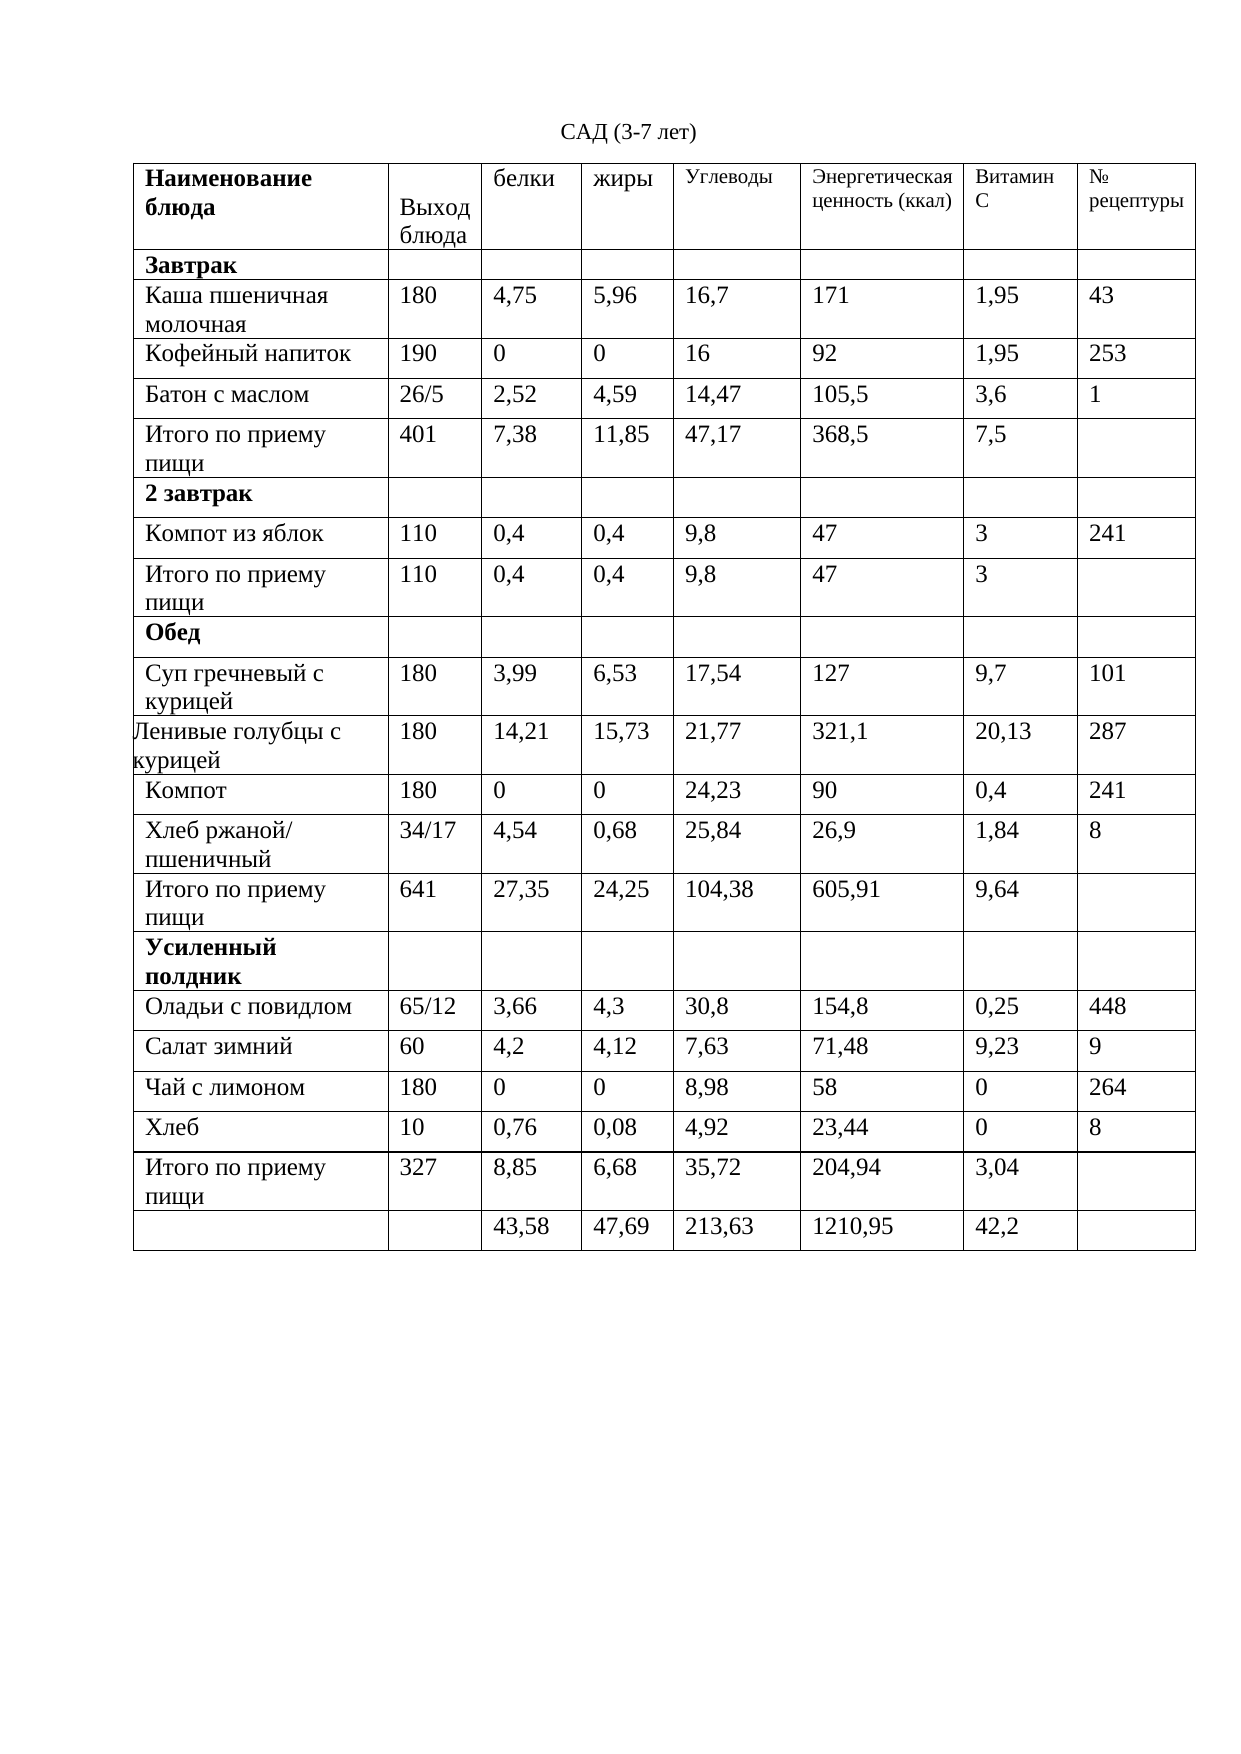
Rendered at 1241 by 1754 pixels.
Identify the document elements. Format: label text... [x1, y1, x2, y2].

table_cell Хлеб ржаной/ пшеничный [134, 815, 388, 873]
table_cell [964, 932, 1077, 990]
table_cell 4,59 [582, 379, 673, 418]
table_cell 4,75 [482, 280, 581, 337]
table_cell 2 завтрак [134, 478, 388, 517]
table_header белки [482, 164, 581, 249]
table_cell 605,91 [801, 874, 963, 931]
table_cell 8 [1078, 815, 1195, 873]
table_cell Компот [134, 775, 388, 814]
table_cell 16 [674, 339, 800, 378]
table_cell 9,23 [964, 1031, 1077, 1071]
table_cell 4,3 [582, 991, 673, 1030]
table_cell 34/17 [389, 815, 481, 873]
table_cell 0 [964, 1112, 1077, 1151]
table_cell 90 [801, 775, 963, 814]
table_cell 9,64 [964, 874, 1077, 931]
table_cell 241 [1078, 518, 1195, 558]
table_cell 3 [964, 518, 1077, 558]
table_cell [964, 478, 1077, 517]
table_cell [482, 617, 581, 657]
table_header Энергетическая ценность (ккал) [801, 164, 963, 249]
table_cell [674, 617, 800, 657]
table_cell Итого по приему пищи [134, 874, 388, 931]
table_cell 0 [582, 775, 673, 814]
table_cell 7,38 [482, 419, 581, 477]
table_cell [801, 478, 963, 517]
table_cell Компот из яблок [134, 518, 388, 558]
table_cell [389, 617, 481, 657]
table_cell [482, 932, 581, 990]
table_cell 6,53 [582, 658, 673, 715]
table_cell 3 [964, 559, 1077, 616]
table_cell 0,25 [964, 991, 1077, 1030]
table_cell 4,54 [482, 815, 581, 873]
table_cell [389, 932, 481, 990]
table_header Выход блюда [389, 164, 481, 249]
table_cell 8,85 [482, 1153, 581, 1210]
table_cell [801, 250, 963, 279]
table_cell Ленивые голубцы с курицей [134, 716, 388, 774]
table_cell 24,23 [674, 775, 800, 814]
table_cell 20,13 [964, 716, 1077, 774]
table_cell Итого по приему пищи [134, 419, 388, 477]
table_cell 14,21 [482, 716, 581, 774]
table_cell 0,4 [482, 518, 581, 558]
table_cell 0 [964, 1072, 1077, 1111]
table_cell 0 [582, 339, 673, 378]
table_cell [674, 478, 800, 517]
table_cell 27,35 [482, 874, 581, 931]
table_cell 21,77 [674, 716, 800, 774]
table_cell 10 [389, 1112, 481, 1151]
table_cell 0 [582, 1072, 673, 1111]
table_cell [482, 478, 581, 517]
table_cell [964, 250, 1077, 279]
table_cell 401 [389, 419, 481, 477]
table_cell 264 [1078, 1072, 1195, 1111]
table_cell 1210,95 [801, 1211, 963, 1250]
table_cell Хлеб [134, 1112, 388, 1151]
table_cell 3,66 [482, 991, 581, 1030]
table_cell [389, 250, 481, 279]
table_cell [582, 617, 673, 657]
table_cell 47 [801, 559, 963, 616]
table_cell 47,69 [582, 1211, 673, 1250]
table_cell 0,76 [482, 1112, 581, 1151]
table_cell 368,5 [801, 419, 963, 477]
table_cell 0,4 [582, 559, 673, 616]
table_cell [582, 250, 673, 279]
table_cell 0 [482, 339, 581, 378]
table_cell 8 [1078, 1112, 1195, 1151]
table_cell 0,08 [582, 1112, 673, 1151]
table_cell [582, 478, 673, 517]
table_cell 7,63 [674, 1031, 800, 1071]
table_cell 3,04 [964, 1153, 1077, 1210]
table_cell 4,2 [482, 1031, 581, 1071]
table_cell [801, 932, 963, 990]
table_cell 327 [389, 1153, 481, 1210]
table_cell Оладьи с повидлом [134, 991, 388, 1030]
table_cell 15,73 [582, 716, 673, 774]
table_cell 127 [801, 658, 963, 715]
table_cell 8,98 [674, 1072, 800, 1111]
table_cell 11,85 [582, 419, 673, 477]
table_cell 1,95 [964, 280, 1077, 337]
table_cell 180 [389, 716, 481, 774]
table_cell 58 [801, 1072, 963, 1111]
table_cell Кофейный напиток [134, 339, 388, 378]
table_cell 448 [1078, 991, 1195, 1030]
table_cell [964, 617, 1077, 657]
text САД (3-7 лет) [177, 118, 1152, 144]
table_cell 1,84 [964, 815, 1077, 873]
table_cell 60 [389, 1031, 481, 1071]
table_cell 25,84 [674, 815, 800, 873]
table_cell [1078, 874, 1195, 931]
table_cell 92 [801, 339, 963, 378]
table_cell 42,2 [964, 1211, 1077, 1250]
table_cell Итого по приему пищи [134, 1153, 388, 1210]
table_header Витамин С [964, 164, 1077, 249]
table_cell 110 [389, 518, 481, 558]
table_header Наименование блюда [134, 164, 388, 249]
table_cell 180 [389, 1072, 481, 1111]
table_cell 3,6 [964, 379, 1077, 418]
table_cell [1078, 1153, 1195, 1210]
table_cell 4,12 [582, 1031, 673, 1071]
table_cell 43 [1078, 280, 1195, 337]
table_cell 104,38 [674, 874, 800, 931]
table_cell 2,52 [482, 379, 581, 418]
table_cell 287 [1078, 716, 1195, 774]
table_cell Чай с лимоном [134, 1072, 388, 1111]
table_cell 171 [801, 280, 963, 337]
table_header жиры [582, 164, 673, 249]
table_cell 16,7 [674, 280, 800, 337]
table_cell [134, 1211, 388, 1250]
table_cell Батон с маслом [134, 379, 388, 418]
table_cell [1078, 419, 1195, 477]
table_cell [1078, 478, 1195, 517]
table_cell 43,58 [482, 1211, 581, 1250]
table_cell [1078, 617, 1195, 657]
table_cell Завтрак [134, 250, 388, 279]
table_cell 1,95 [964, 339, 1077, 378]
table_cell 9,7 [964, 658, 1077, 715]
table_cell 1 [1078, 379, 1195, 418]
table_cell 5,96 [582, 280, 673, 337]
table_cell 3,99 [482, 658, 581, 715]
table_cell 0 [482, 775, 581, 814]
table_cell 35,72 [674, 1153, 800, 1210]
table_cell 17,54 [674, 658, 800, 715]
table_cell [482, 250, 581, 279]
table_cell 0,4 [582, 518, 673, 558]
table_cell [389, 1211, 481, 1250]
table_cell 0,68 [582, 815, 673, 873]
table_cell [389, 478, 481, 517]
table_cell 0,4 [482, 559, 581, 616]
table_cell 9 [1078, 1031, 1195, 1071]
table_cell 180 [389, 775, 481, 814]
table_cell 321,1 [801, 716, 963, 774]
table_cell [582, 932, 673, 990]
table_cell 71,48 [801, 1031, 963, 1071]
table_cell [1078, 559, 1195, 616]
table_cell 47,17 [674, 419, 800, 477]
table_cell Усиленный полдник [134, 932, 388, 990]
table_cell Салат зимний [134, 1031, 388, 1071]
table_header № рецептуры [1078, 164, 1195, 249]
table_cell 110 [389, 559, 481, 616]
table_cell 241 [1078, 775, 1195, 814]
table_cell 180 [389, 658, 481, 715]
table_cell 190 [389, 339, 481, 378]
table_cell 7,5 [964, 419, 1077, 477]
table_cell 6,68 [582, 1153, 673, 1210]
table_cell 65/12 [389, 991, 481, 1030]
table_cell [674, 932, 800, 990]
table_cell 9,8 [674, 559, 800, 616]
table_cell 0 [482, 1072, 581, 1111]
table_cell 105,5 [801, 379, 963, 418]
table_cell 23,44 [801, 1112, 963, 1151]
table_cell 47 [801, 518, 963, 558]
table_cell 26/5 [389, 379, 481, 418]
table_cell 4,92 [674, 1112, 800, 1151]
table_cell 213,63 [674, 1211, 800, 1250]
table_cell Суп гречневый с курицей [134, 658, 388, 715]
table_cell [674, 250, 800, 279]
table_header Углеводы [674, 164, 800, 249]
table_cell [1078, 932, 1195, 990]
table_cell [1078, 250, 1195, 279]
table_cell Итого по приему пищи [134, 559, 388, 616]
table_cell 253 [1078, 339, 1195, 378]
table_cell 9,8 [674, 518, 800, 558]
table_cell 30,8 [674, 991, 800, 1030]
table_cell 24,25 [582, 874, 673, 931]
table_cell 154,8 [801, 991, 963, 1030]
table_cell 14,47 [674, 379, 800, 418]
table_cell 641 [389, 874, 481, 931]
table_cell 101 [1078, 658, 1195, 715]
table_cell 26,9 [801, 815, 963, 873]
table_cell [1078, 1211, 1195, 1250]
table_cell Обед [134, 617, 388, 657]
table_cell Каша пшеничная молочная [134, 280, 388, 337]
table_cell 204,94 [801, 1153, 963, 1210]
table_cell 0,4 [964, 775, 1077, 814]
table_cell [801, 617, 963, 657]
table_cell 180 [389, 280, 481, 337]
